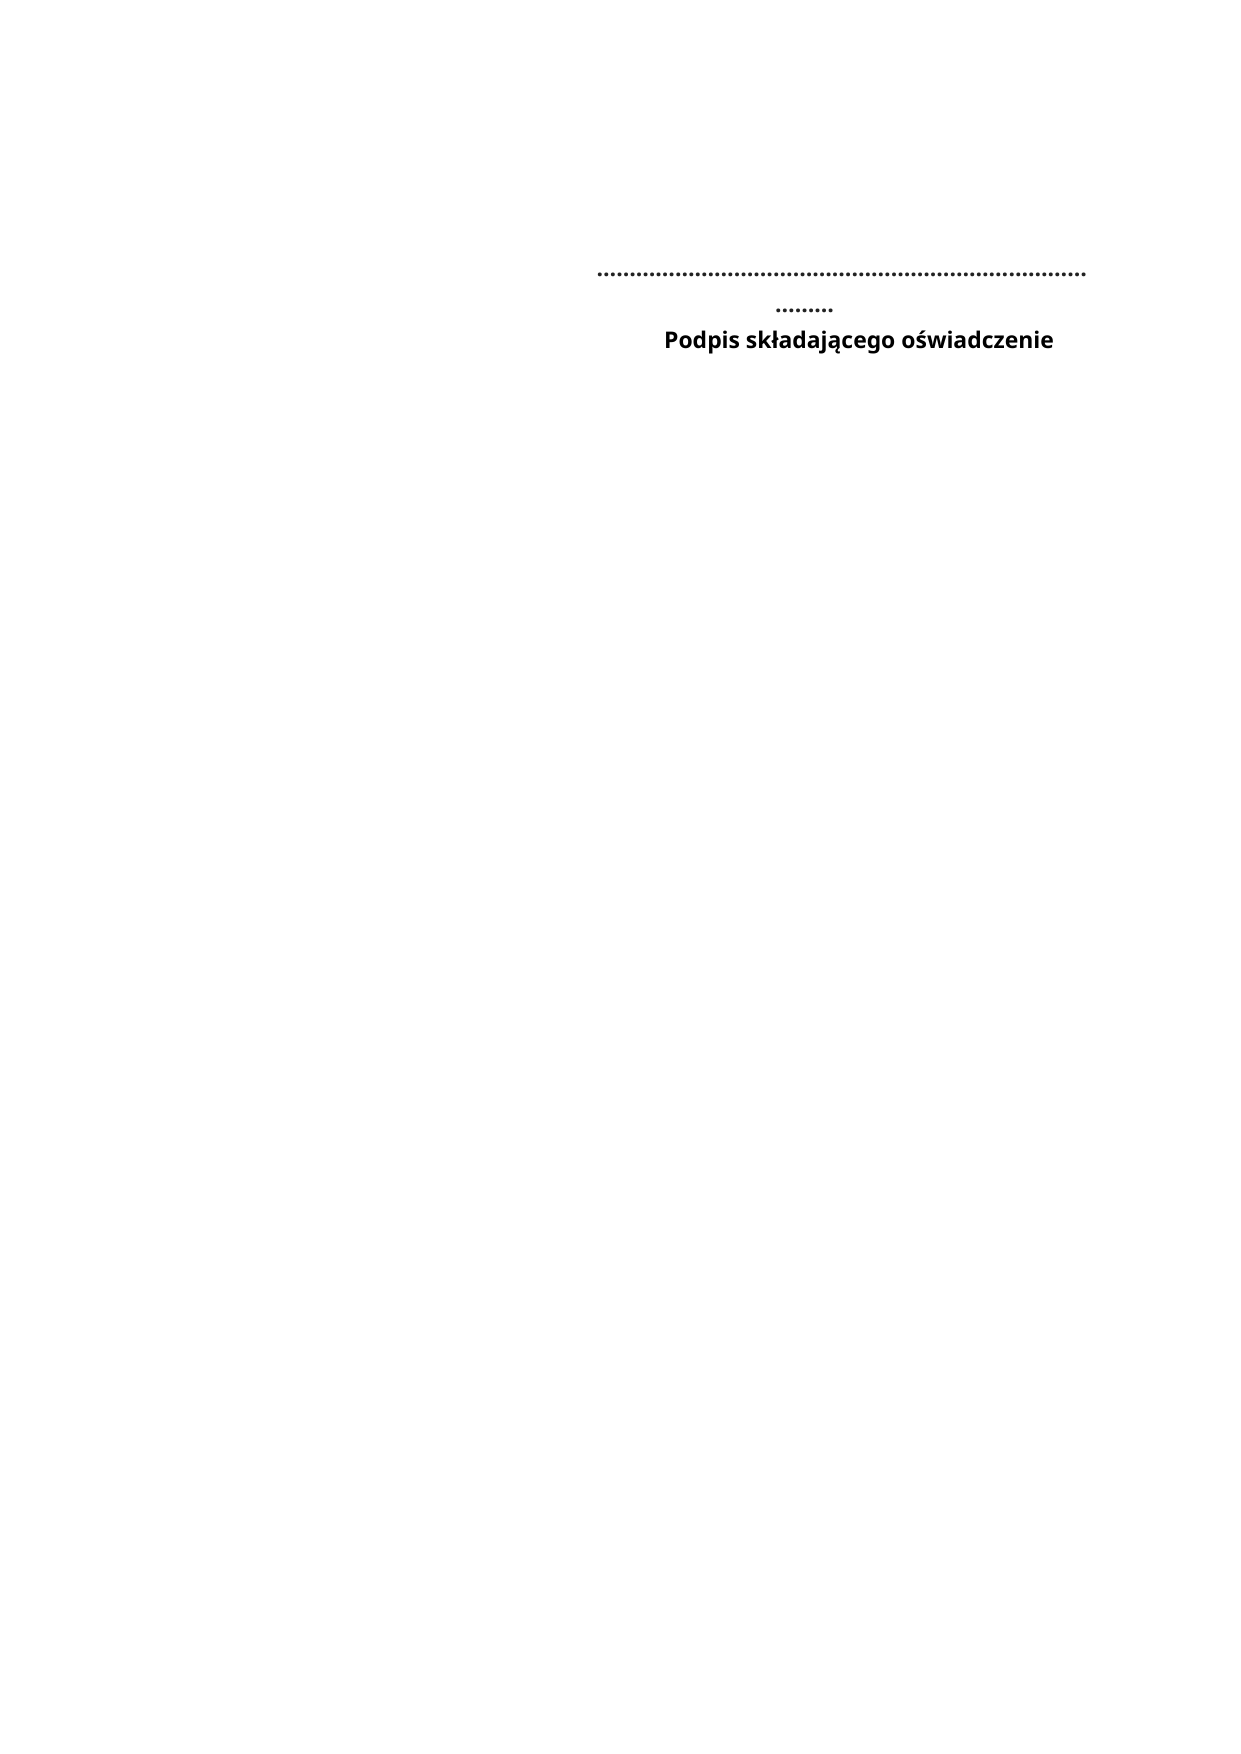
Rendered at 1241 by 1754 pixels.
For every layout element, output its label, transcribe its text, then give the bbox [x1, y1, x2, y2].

text ………………………………………………………………………… [516, 252, 1093, 319]
text Podpis składającego oświadczenie [148, 324, 1093, 356]
